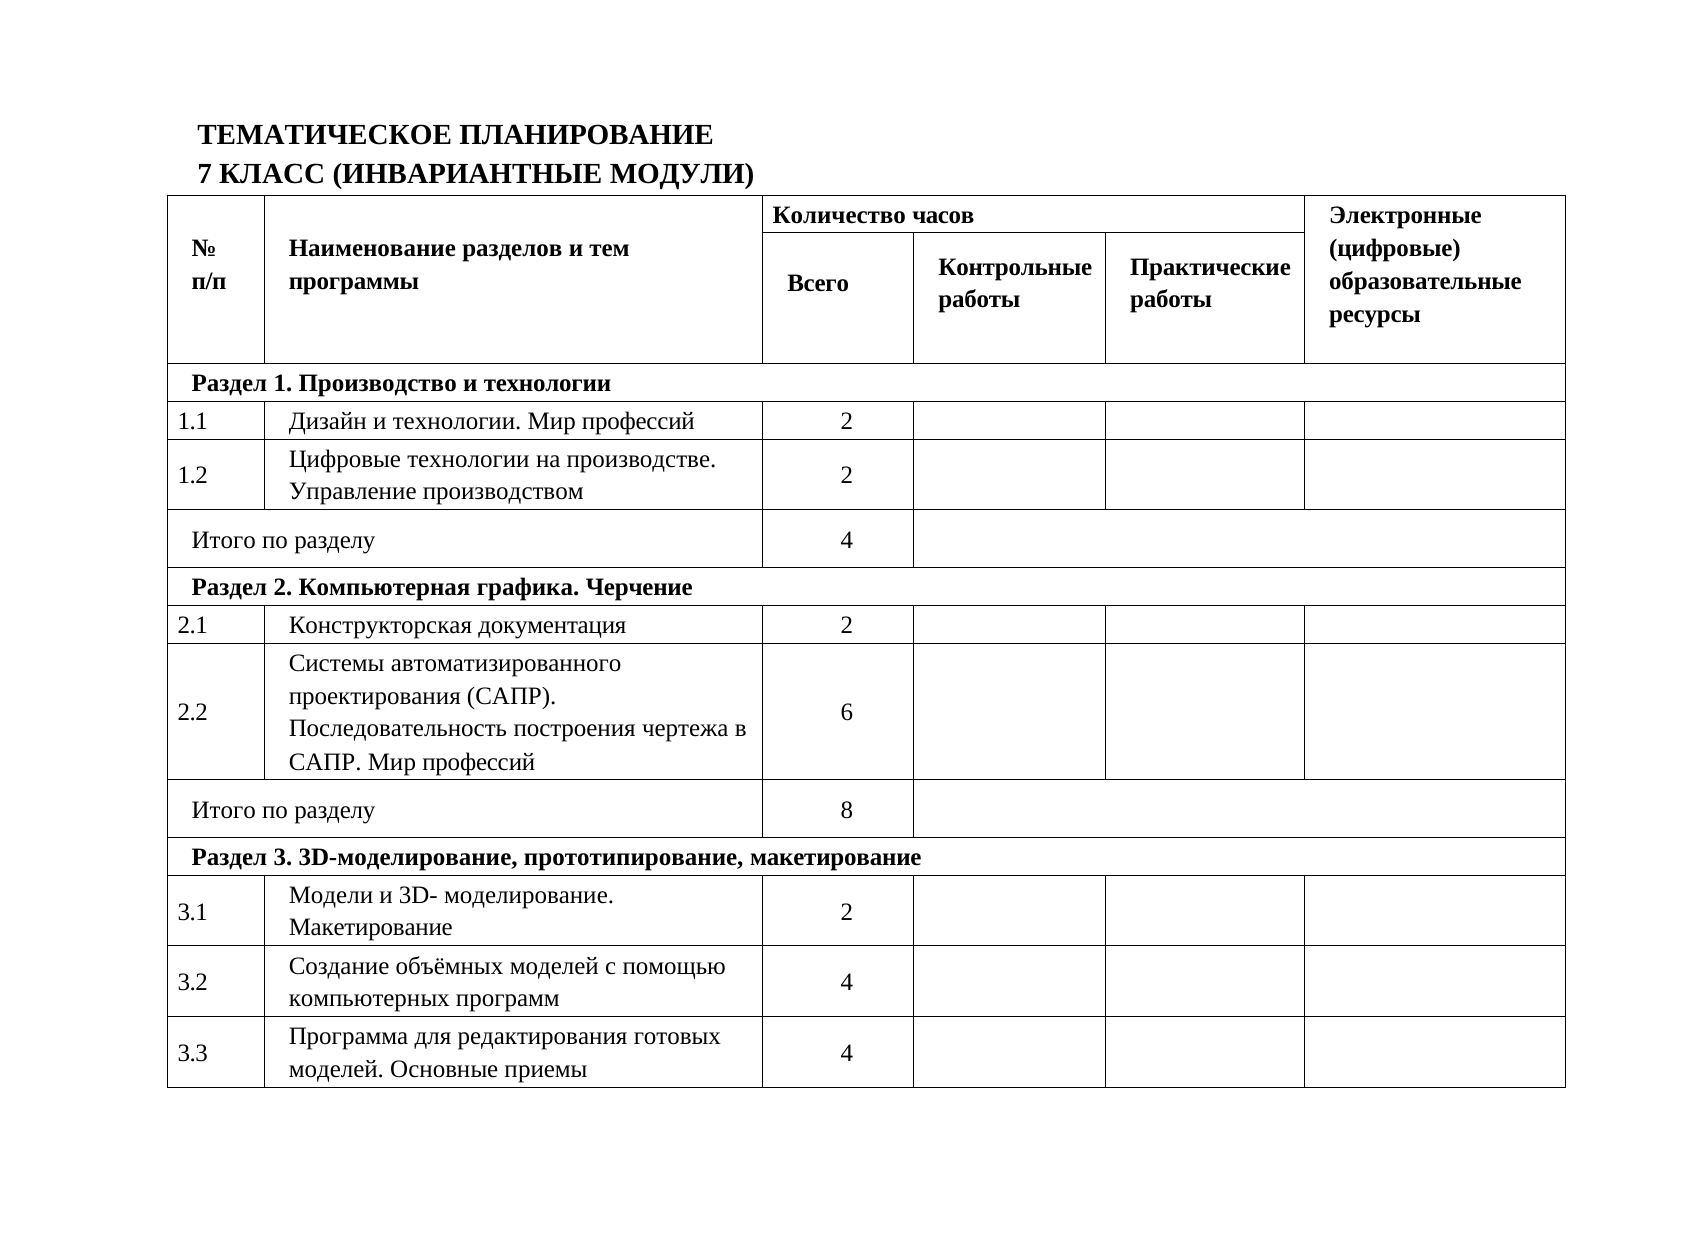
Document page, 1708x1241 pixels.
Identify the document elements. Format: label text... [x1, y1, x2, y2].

table_cell Раздел 1. Производство и технологии [168, 364, 1565, 401]
table_cell [1305, 402, 1565, 439]
table_cell [1106, 876, 1304, 945]
table_cell [1305, 606, 1565, 642]
table_cell Дизайн и технологии. Мир профессий [265, 402, 762, 439]
table_cell 2.1 [168, 606, 264, 642]
table_cell [914, 946, 1105, 1016]
table_cell 2 [763, 440, 913, 509]
table_cell 4 [763, 1017, 913, 1087]
table_cell 8 [763, 780, 913, 837]
table_cell 2 [763, 606, 913, 642]
table_header Количество часов [763, 196, 1304, 232]
table_cell [1305, 876, 1565, 945]
table_cell 2 [763, 876, 913, 945]
table_cell [914, 644, 1105, 779]
table_cell [1305, 440, 1565, 509]
table_cell 1.1 [168, 402, 264, 439]
table_cell Программа для редактирования готовых моделей. Основные приемы [265, 1017, 762, 1087]
table_cell Раздел 2. Компьютерная графика. Черчение [168, 568, 1565, 605]
table_cell [1106, 606, 1304, 642]
table_cell [914, 606, 1105, 642]
table_cell [914, 440, 1105, 509]
table_cell Контрольные работы [914, 233, 1105, 363]
table_cell 4 [763, 510, 913, 567]
table_cell [1305, 1017, 1565, 1087]
table_cell 6 [763, 644, 913, 779]
table_cell Раздел 3. 3D-моделирование, прототипирование, макетирование [168, 838, 1565, 875]
table_cell [914, 876, 1105, 945]
table_cell [1106, 1017, 1304, 1087]
table_cell 4 [763, 946, 913, 1016]
table_cell [1106, 440, 1304, 509]
table_header № п/п [168, 196, 264, 363]
table_cell Цифровые технологии на производстве. Управление производством [265, 440, 762, 509]
table_cell [914, 780, 1565, 837]
table_cell [914, 510, 1565, 567]
table_cell Всего [763, 233, 913, 363]
table_cell [1305, 946, 1565, 1016]
table_cell Создание объёмных моделей с помощью компьютерных программ [265, 946, 762, 1016]
table_header Наименование разделов и тем программы [265, 196, 762, 363]
table_cell Итого по разделу [168, 780, 762, 837]
table_cell [1106, 946, 1304, 1016]
table_cell [914, 1017, 1105, 1087]
table_cell 1.2 [168, 440, 264, 509]
table_cell [1305, 644, 1565, 779]
text ТЕМАТИЧЕСКОЕ ПЛАНИРОВАНИЕ [197, 117, 1643, 151]
table_cell 3.1 [168, 876, 264, 945]
table_cell 3.3 [168, 1017, 264, 1087]
table_cell [1106, 644, 1304, 779]
table_cell [914, 402, 1105, 439]
table_cell Модели и 3D- моделирование. Макетирование [265, 876, 762, 945]
table_cell Системы автоматизированного проектирования (САПР). Последовательность построения чертежа в САПР. Мир профессий [265, 644, 762, 779]
table_cell Конструкторская документация [265, 606, 762, 642]
table_cell Практические работы [1106, 233, 1304, 363]
table_header Электронные (цифровые) образовательные ресурсы [1305, 196, 1565, 363]
text 7 КЛАСС (ИНВАРИАНТНЫЕ МОДУЛИ) [197, 156, 1643, 190]
table_cell 2 [763, 402, 913, 439]
table_cell 2.2 [168, 644, 264, 779]
table_cell Итого по разделу [168, 510, 762, 567]
table_cell [1106, 402, 1304, 439]
table_cell 3.2 [168, 946, 264, 1016]
